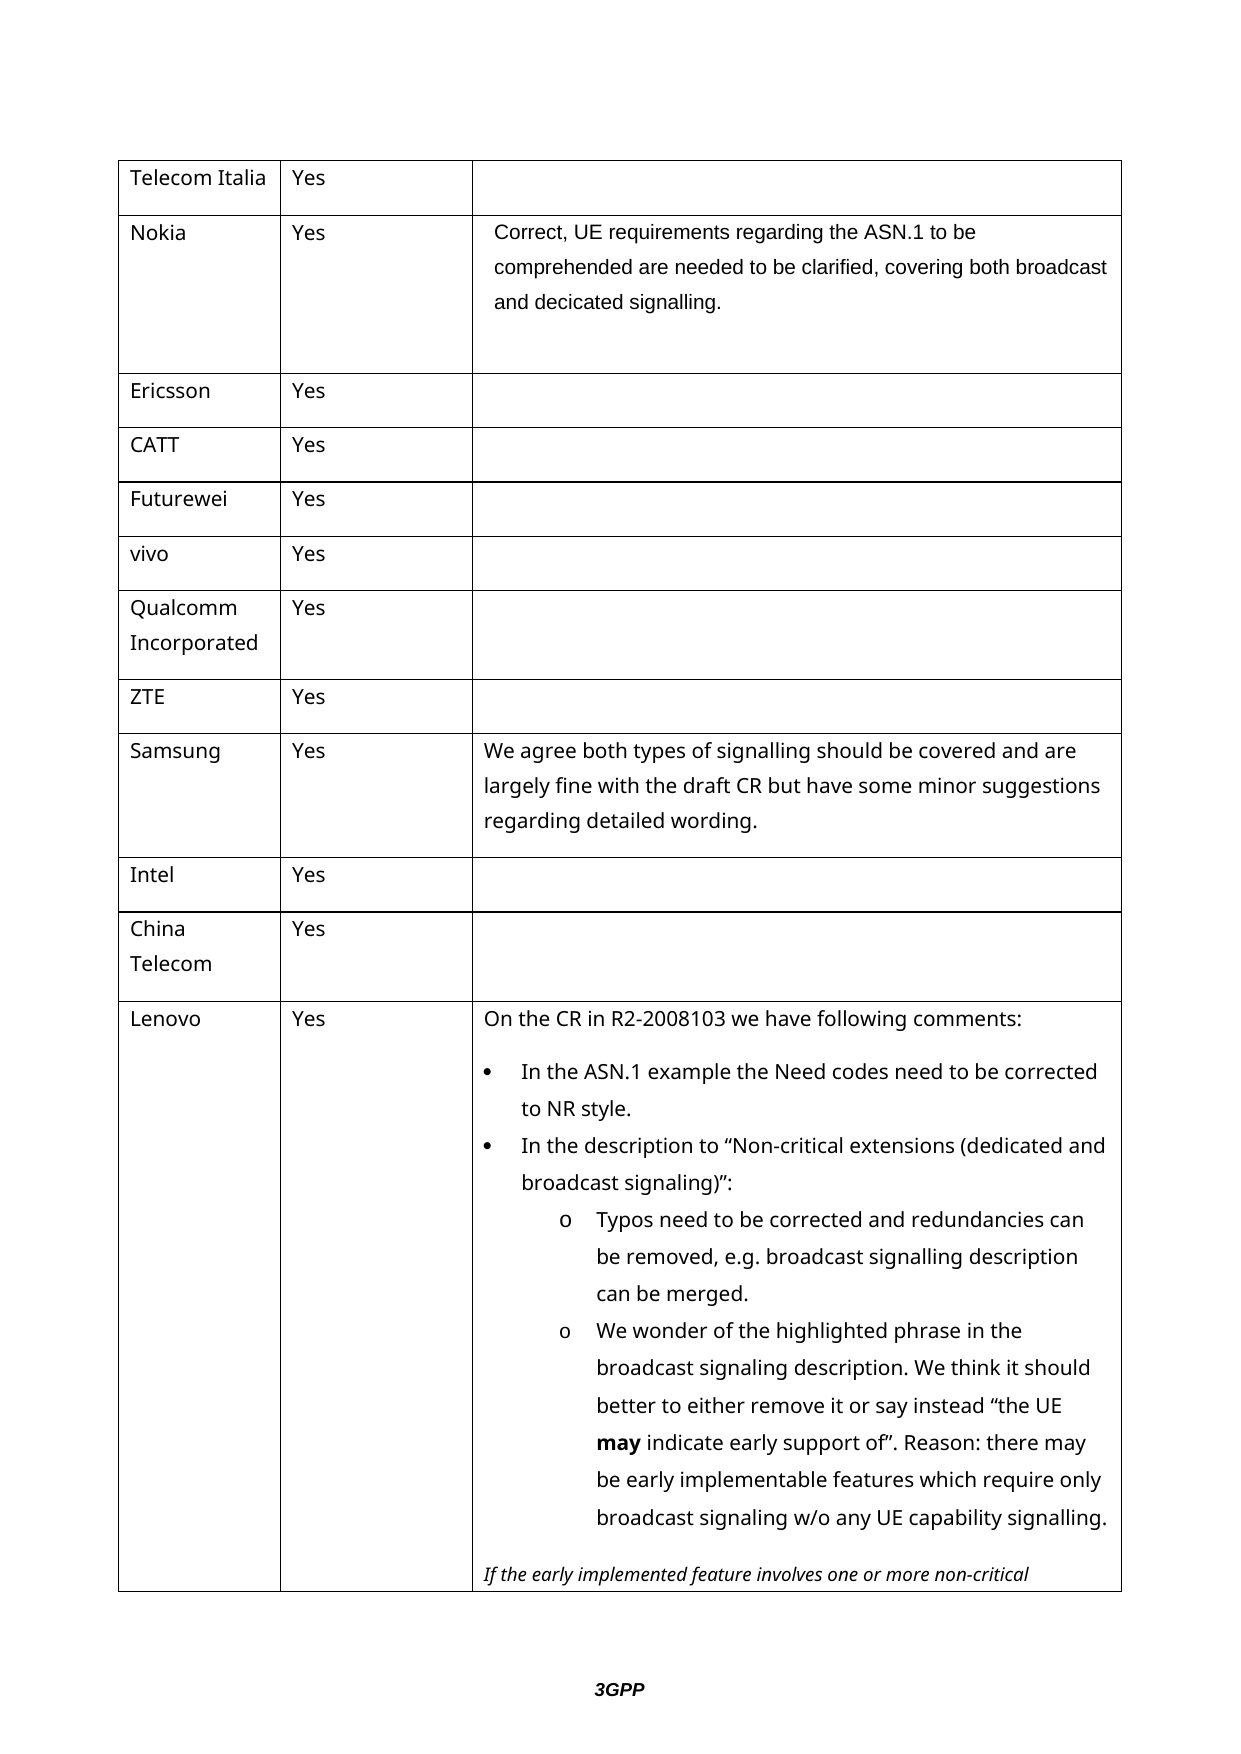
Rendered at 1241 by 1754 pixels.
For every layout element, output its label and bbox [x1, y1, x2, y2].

table_cell [119, 1002, 280, 1591]
table_cell [281, 537, 472, 590]
table_cell [281, 591, 472, 679]
table_cell [281, 428, 472, 481]
table_cell [281, 374, 472, 427]
table_cell [119, 591, 280, 679]
table_cell [473, 680, 1121, 733]
table_cell [119, 428, 280, 481]
table_cell [119, 374, 280, 427]
table_cell [119, 913, 280, 1001]
table_cell [473, 913, 1121, 1001]
table_cell [473, 537, 1121, 590]
table_cell [119, 161, 280, 214]
table_cell [281, 913, 472, 1001]
table_cell [473, 374, 1121, 427]
table_cell [473, 734, 1121, 857]
table_cell [281, 216, 472, 373]
table_cell [473, 216, 1121, 373]
table_cell [473, 591, 1121, 679]
table_cell [281, 1002, 472, 1591]
table_cell [473, 1002, 1121, 1591]
table_cell [119, 858, 280, 911]
table_cell [119, 734, 280, 857]
table_cell [281, 734, 472, 857]
table_cell [119, 680, 280, 733]
table_cell [473, 858, 1121, 911]
table_cell [119, 537, 280, 590]
table_cell [473, 483, 1121, 536]
table_cell [473, 161, 1121, 214]
table_cell [281, 161, 472, 214]
table_cell [119, 483, 280, 536]
table_cell [281, 483, 472, 536]
table_cell [281, 858, 472, 911]
table_cell [281, 680, 472, 733]
table_cell [119, 216, 280, 373]
table_cell [473, 428, 1121, 481]
